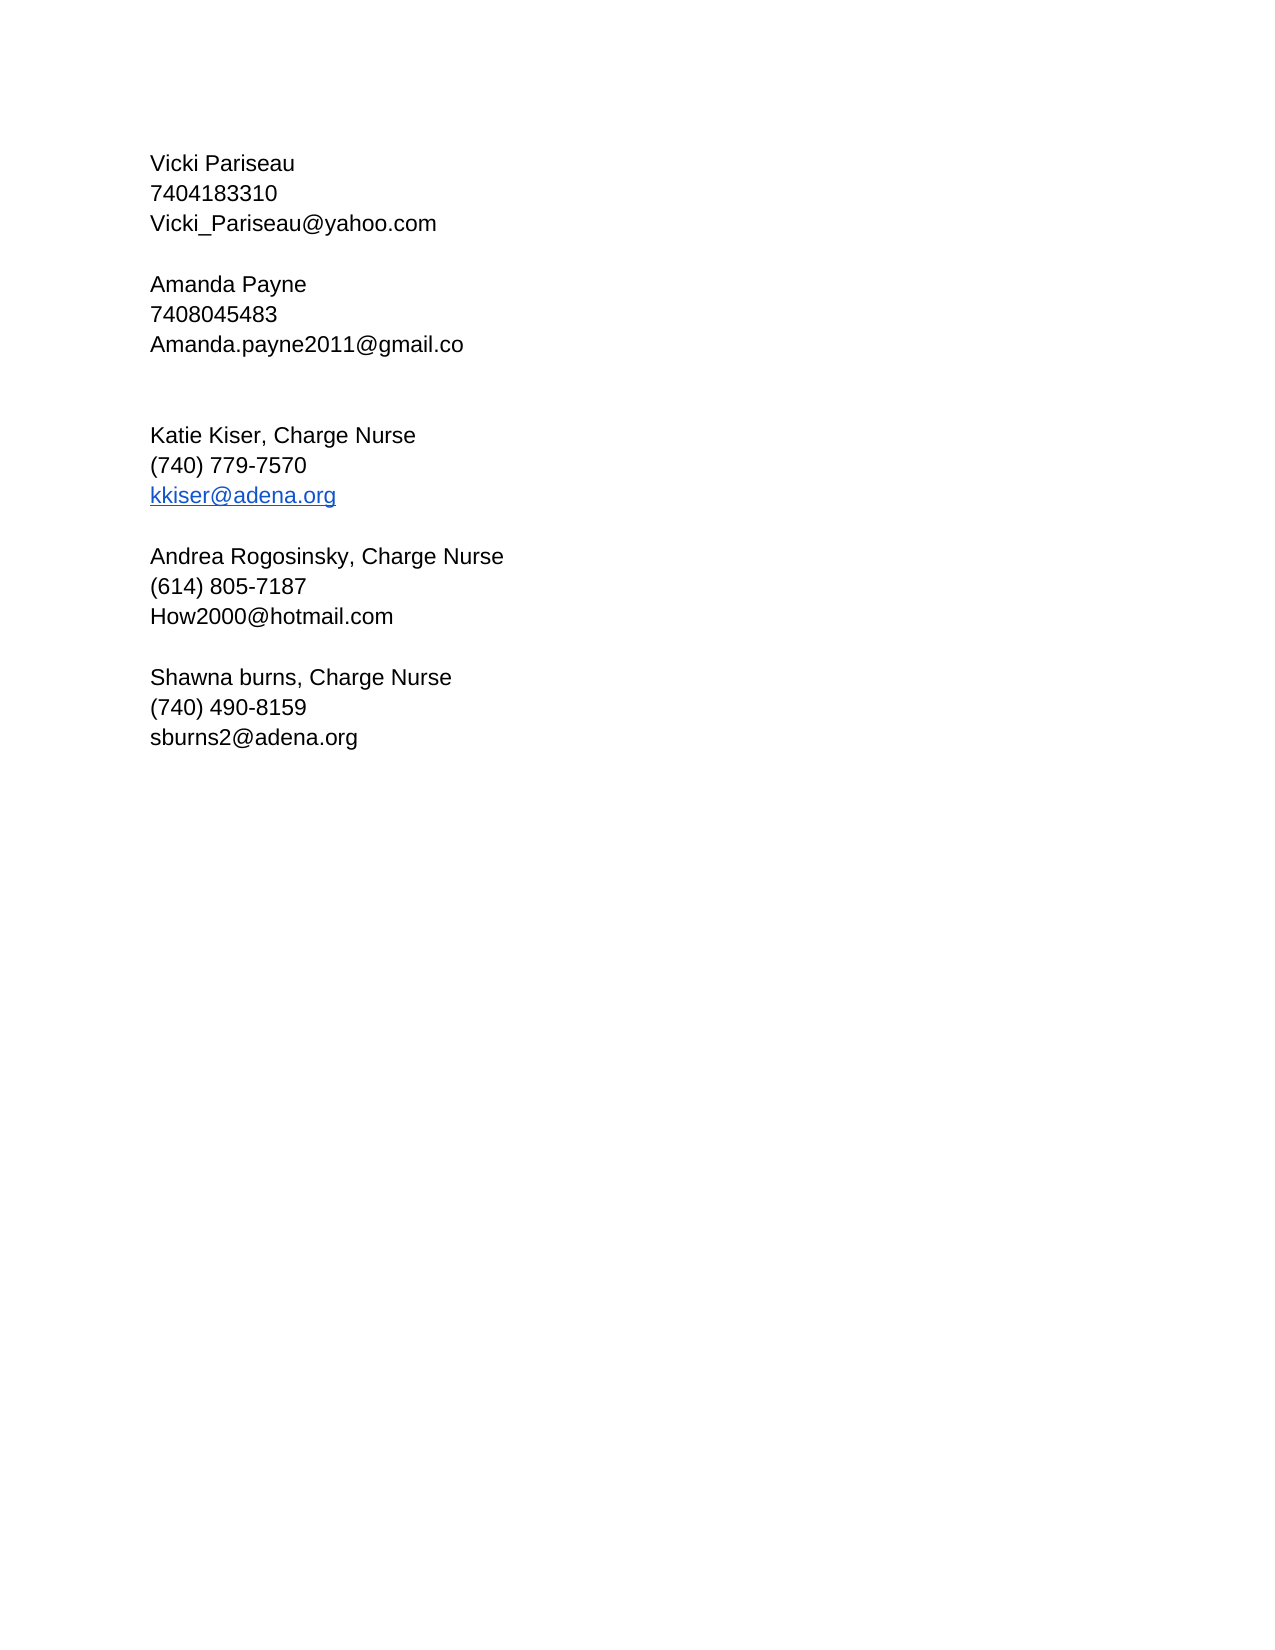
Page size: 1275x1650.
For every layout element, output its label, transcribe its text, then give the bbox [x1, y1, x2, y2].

text (740) 779-7570 [150, 452, 1125, 478]
text How2000@hotmail.com [150, 603, 1125, 629]
text (614) 805-7187 [150, 573, 1125, 599]
text Shawna burns, Charge Nurse [150, 663, 1125, 690]
text Amanda Payne [150, 271, 1125, 297]
text Katie Kiser, Charge Nurse [150, 422, 1125, 448]
text Andrea Rogosinsky, Charge Nurse [150, 543, 1125, 569]
text 7408045483 [150, 301, 1125, 327]
text sburns2@adena.org [150, 724, 1125, 750]
text kkiser@adena.org [150, 482, 1125, 509]
text 7404183310 [150, 180, 1125, 207]
text Vicki_Pariseau@yahoo.com [150, 210, 1125, 237]
text (740) 490-8159 [150, 694, 1125, 720]
text Amanda.payne2011@gmail.co [150, 331, 1125, 358]
text Vicki Pariseau [150, 150, 1125, 176]
